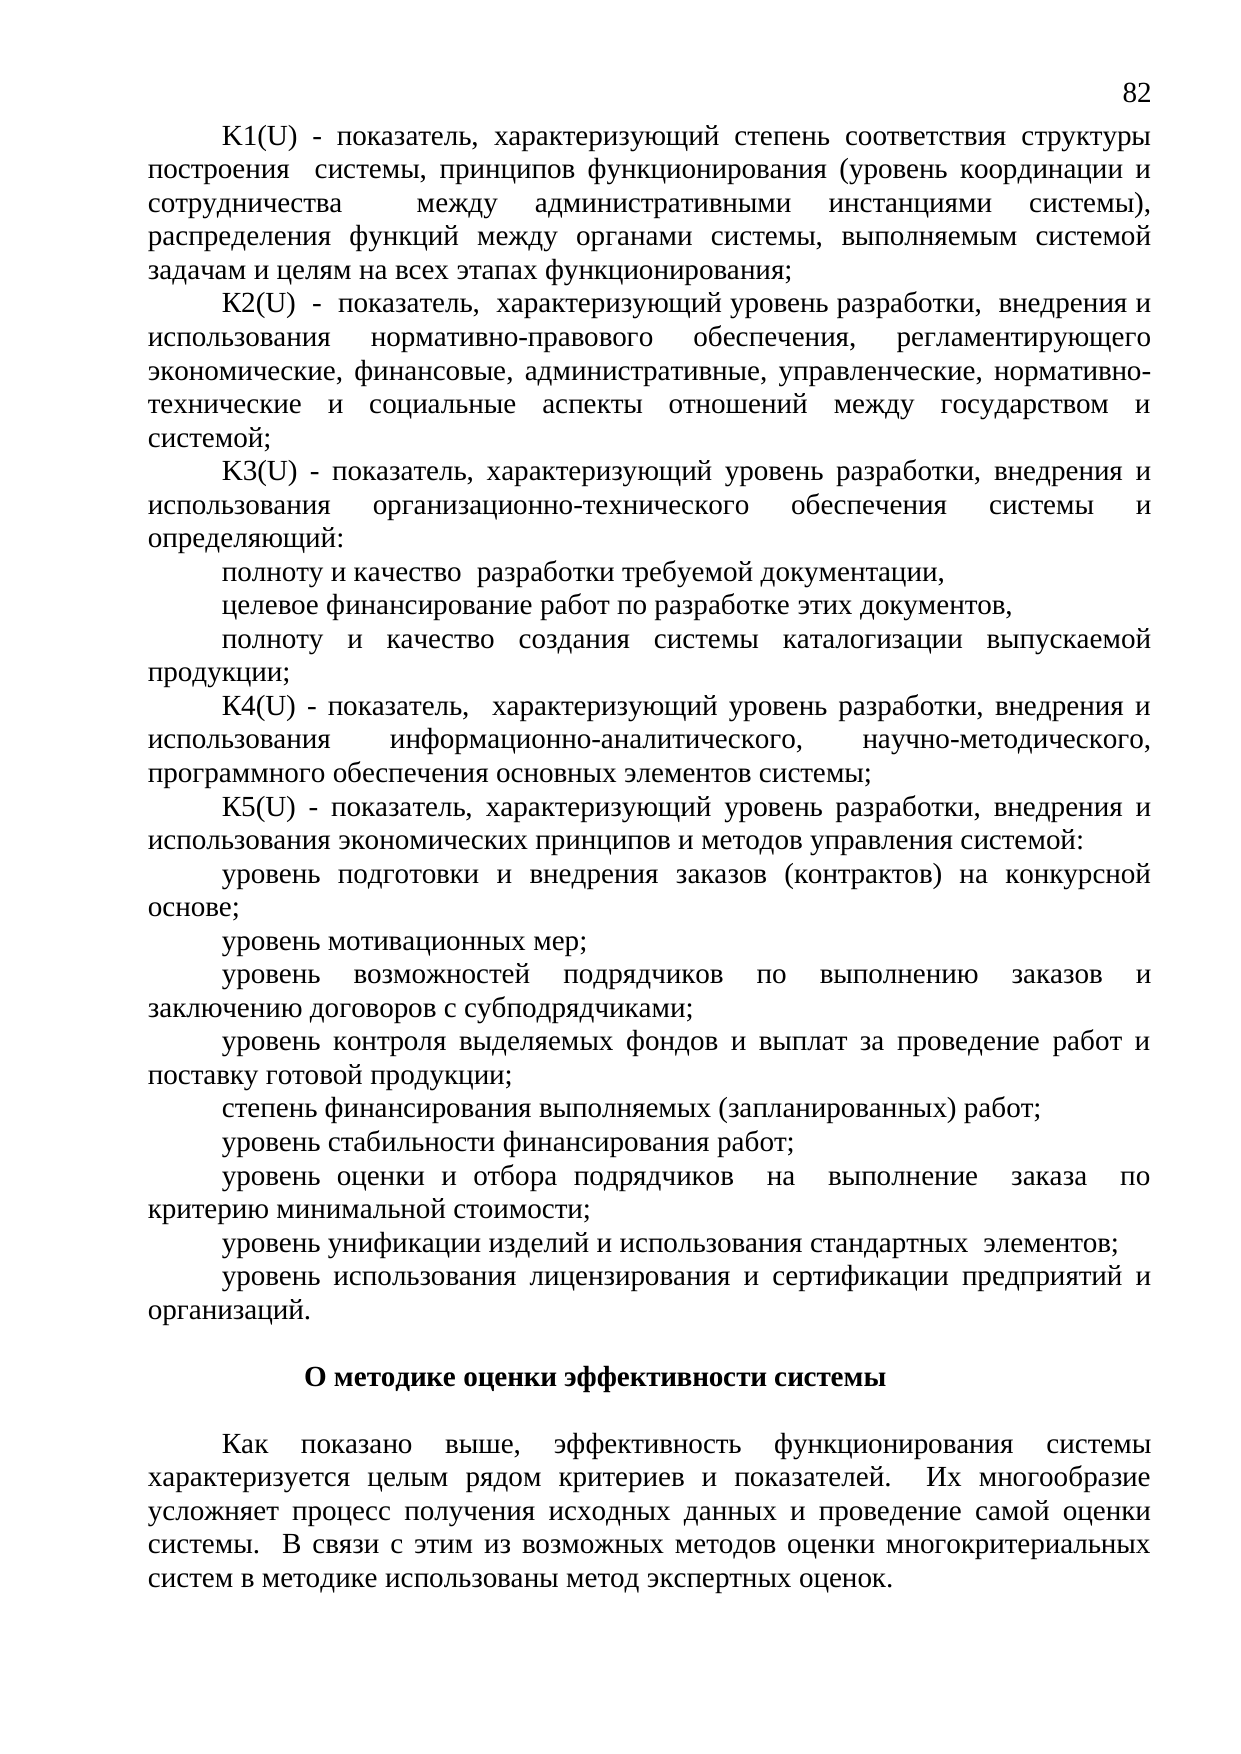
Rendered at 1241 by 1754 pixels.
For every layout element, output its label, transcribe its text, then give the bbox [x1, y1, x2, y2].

text полноту и качество разработки требуемой документации, [148, 554, 1152, 588]
text целевое финансирование работ по разработке этих документов, [148, 588, 1152, 621]
text K3(U) - показатель, характеризующий уровень разработки, внедрения и использования организационно-технического обеспечения системы и определяющий: [148, 453, 1152, 554]
text уровень оценки и отбора подрядчиков на выполнение заказа по критерию минимальной стоимости; [148, 1158, 1152, 1225]
text К2(U) - показатель, характеризующий уровень разработки, внедрения и использования нормативно-правового обеспечения, регламентирующего экономические, финансовые, административные, управленческие, нормативно-технические и социальные аспекты отношений между государством и системой; [148, 286, 1152, 453]
text K1(U) - показатель, характеризующий степень соответствия структуры построения системы, принципов функционирования (уровень координации и сотрудничества между административными инстанциями системы), распределения функций между органами системы, выполняемым системой задачам и целям на всех этапах функционирования; [148, 118, 1152, 286]
text К5(U) - показатель, характеризующий уровень разработки, внедрения и использования экономических принципов и методов управления системой: [148, 789, 1152, 856]
text полноту и качество создания системы каталогизации выпускаемой продукции; [148, 621, 1152, 688]
text К4(U) - показатель, характеризующий уровень разработки, внедрения и использования информационно-аналитического, научно-методического, программного обеспечения основных элементов системы; [148, 688, 1152, 789]
text уровень возможностей подрядчиков по выполнению заказов и заключению договоров с субподрядчиками; [148, 957, 1152, 1024]
text уровень использования лицензирования и сертификации предприятий и организаций. [148, 1258, 1152, 1326]
text Как показано выше, эффективность функционирования системы характеризуется целым рядом критериев и показателей. Их многообразие усложняет процесс получения исходных данных и проведение самой оценки системы. В связи с этим из возможных методов оценки многокритериальных систем в методике использованы метод экспертных оценок. [148, 1426, 1152, 1594]
text степень финансирования выполняемых (запланированных) работ; [148, 1091, 1152, 1124]
text уровень мотивационных мер; [148, 923, 1152, 957]
text О методике оценки эффективности системы [148, 1359, 1152, 1393]
text уровень подготовки и внедрения заказов (контрактов) на конкурсной основе; [148, 856, 1152, 923]
text уровень контроля выделяемых фондов и выплат за проведение работ и поставку готовой продукции; [148, 1024, 1152, 1091]
text уровень унификации изделий и использования стандартных элементов; [148, 1225, 1152, 1258]
text уровень стабильности финансирования работ; [148, 1124, 1152, 1158]
